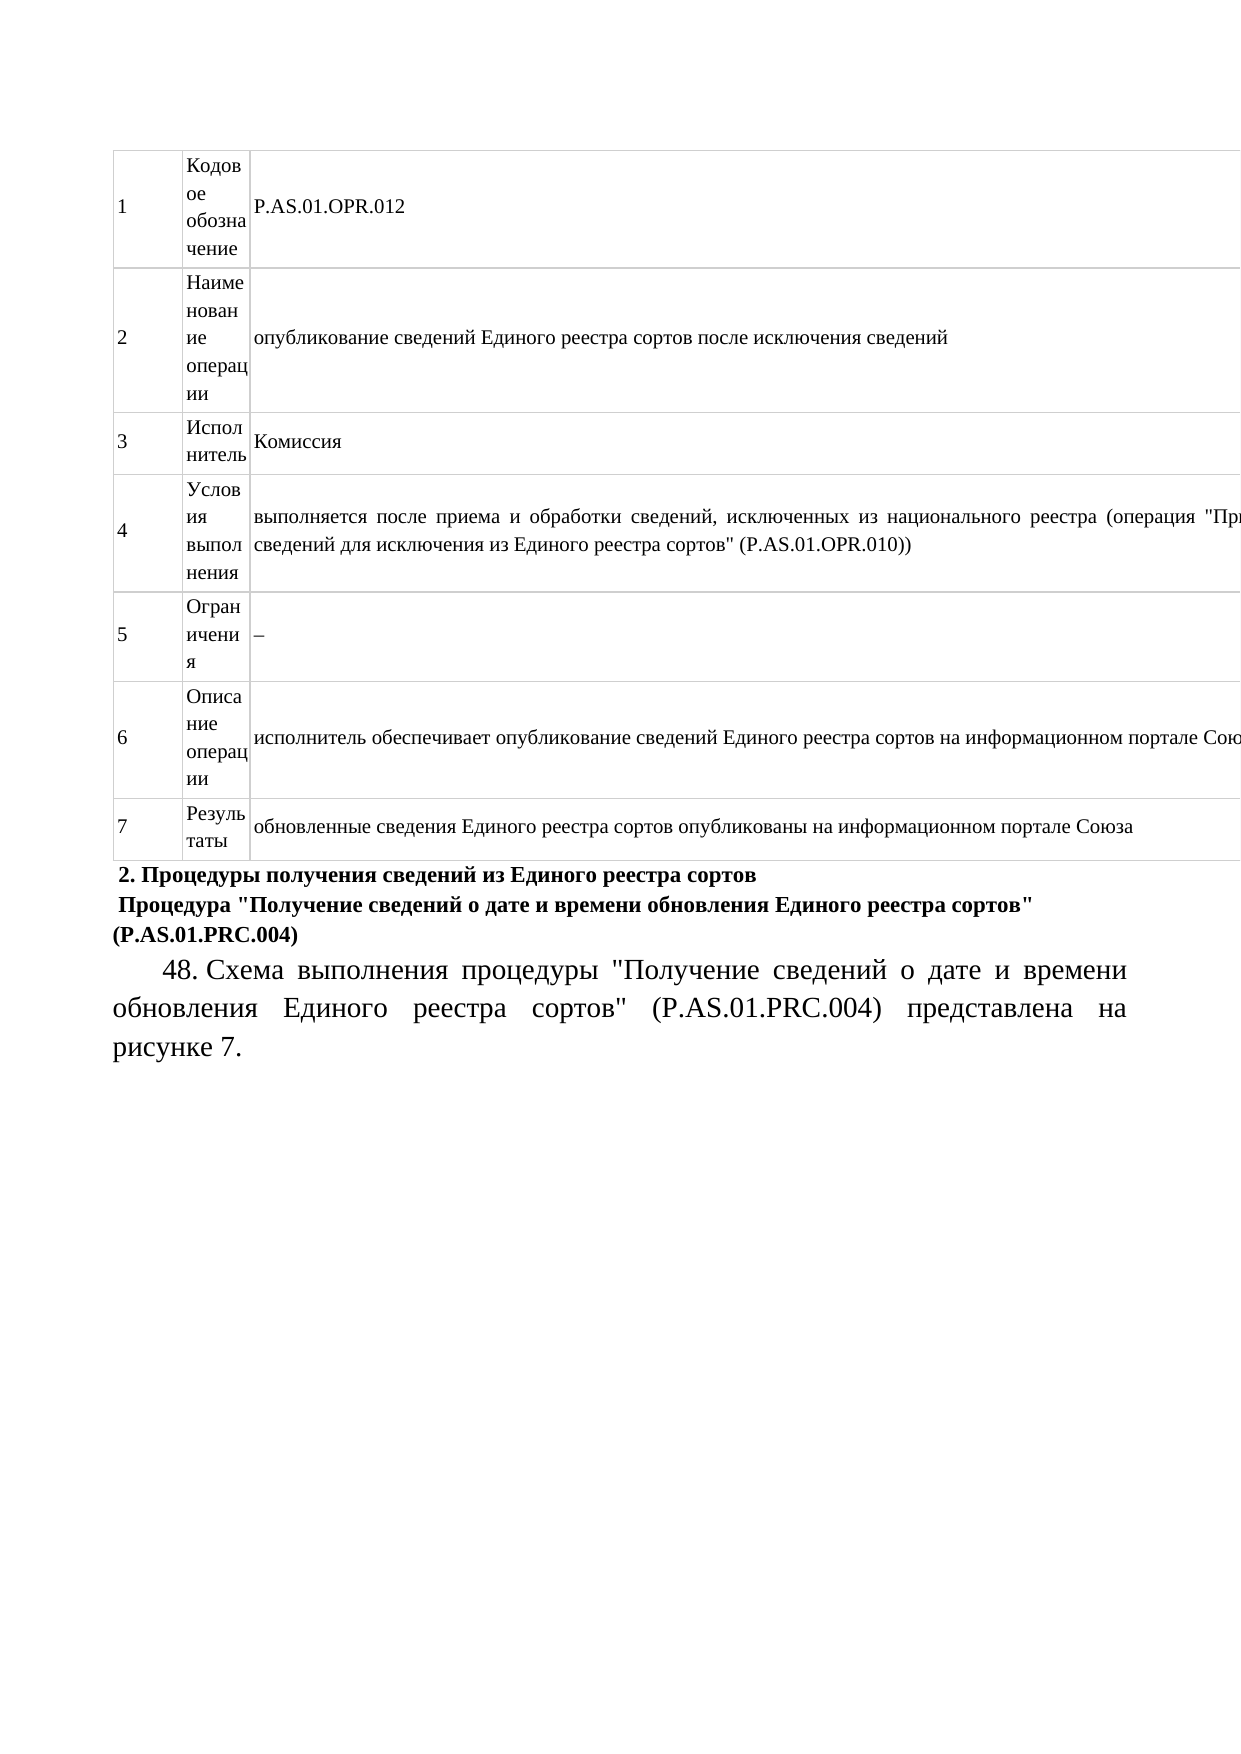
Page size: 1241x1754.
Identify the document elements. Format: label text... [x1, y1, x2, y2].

text Процедура "Получение сведений о дате и времени обновления Единого реестра сортов" (P.AS.01.PRC.004) [112, 891, 1128, 948]
table_cell 4 [114, 475, 182, 591]
text 2. Процедуры получения сведений из Единого реестра сортов [112, 861, 1128, 887]
table_cell Условия выполнения [183, 475, 249, 591]
table_cell исполнитель обеспечивает опубликование сведений Единого реестра сортов на информационном портале Союза [251, 682, 1240, 798]
table_cell – [251, 593, 1240, 681]
table_cell 1 [114, 151, 182, 267]
table_cell Исполнитель [183, 413, 249, 474]
table_cell Ограничения [183, 593, 249, 681]
table_cell 6 [114, 682, 182, 798]
table_cell 2 [114, 269, 182, 412]
table_cell P.AS.01.OPR.012 [251, 151, 1240, 267]
table_cell Результаты [183, 799, 249, 860]
table_cell 3 [114, 413, 182, 474]
text 48. Схема выполнения процедуры "Получение сведений о дате и времени обновления Единого реестра сортов" (P.AS.01.PRC.004) представлена на рисунке 7. [112, 952, 1128, 1062]
table_cell обновленные сведения Единого реестра сортов опубликованы на информационном портале Союза [251, 799, 1240, 860]
table_cell Комиссия [251, 413, 1240, 474]
table_cell Описание операции [183, 682, 249, 798]
table_cell 5 [114, 593, 182, 681]
table_cell Наименование операции [183, 269, 249, 412]
table_cell 7 [114, 799, 182, 860]
table_cell Кодовое обозначение [183, 151, 249, 267]
table_cell выполняется после приема и обработки сведений, исключенных из национального реестра (операция "Прием и обработка сведений для исключения из Единого реестра сортов" (P.AS.01.OPR.010)) [251, 475, 1240, 591]
table_cell опубликование сведений Единого реестра сортов после исключения сведений [251, 269, 1240, 412]
